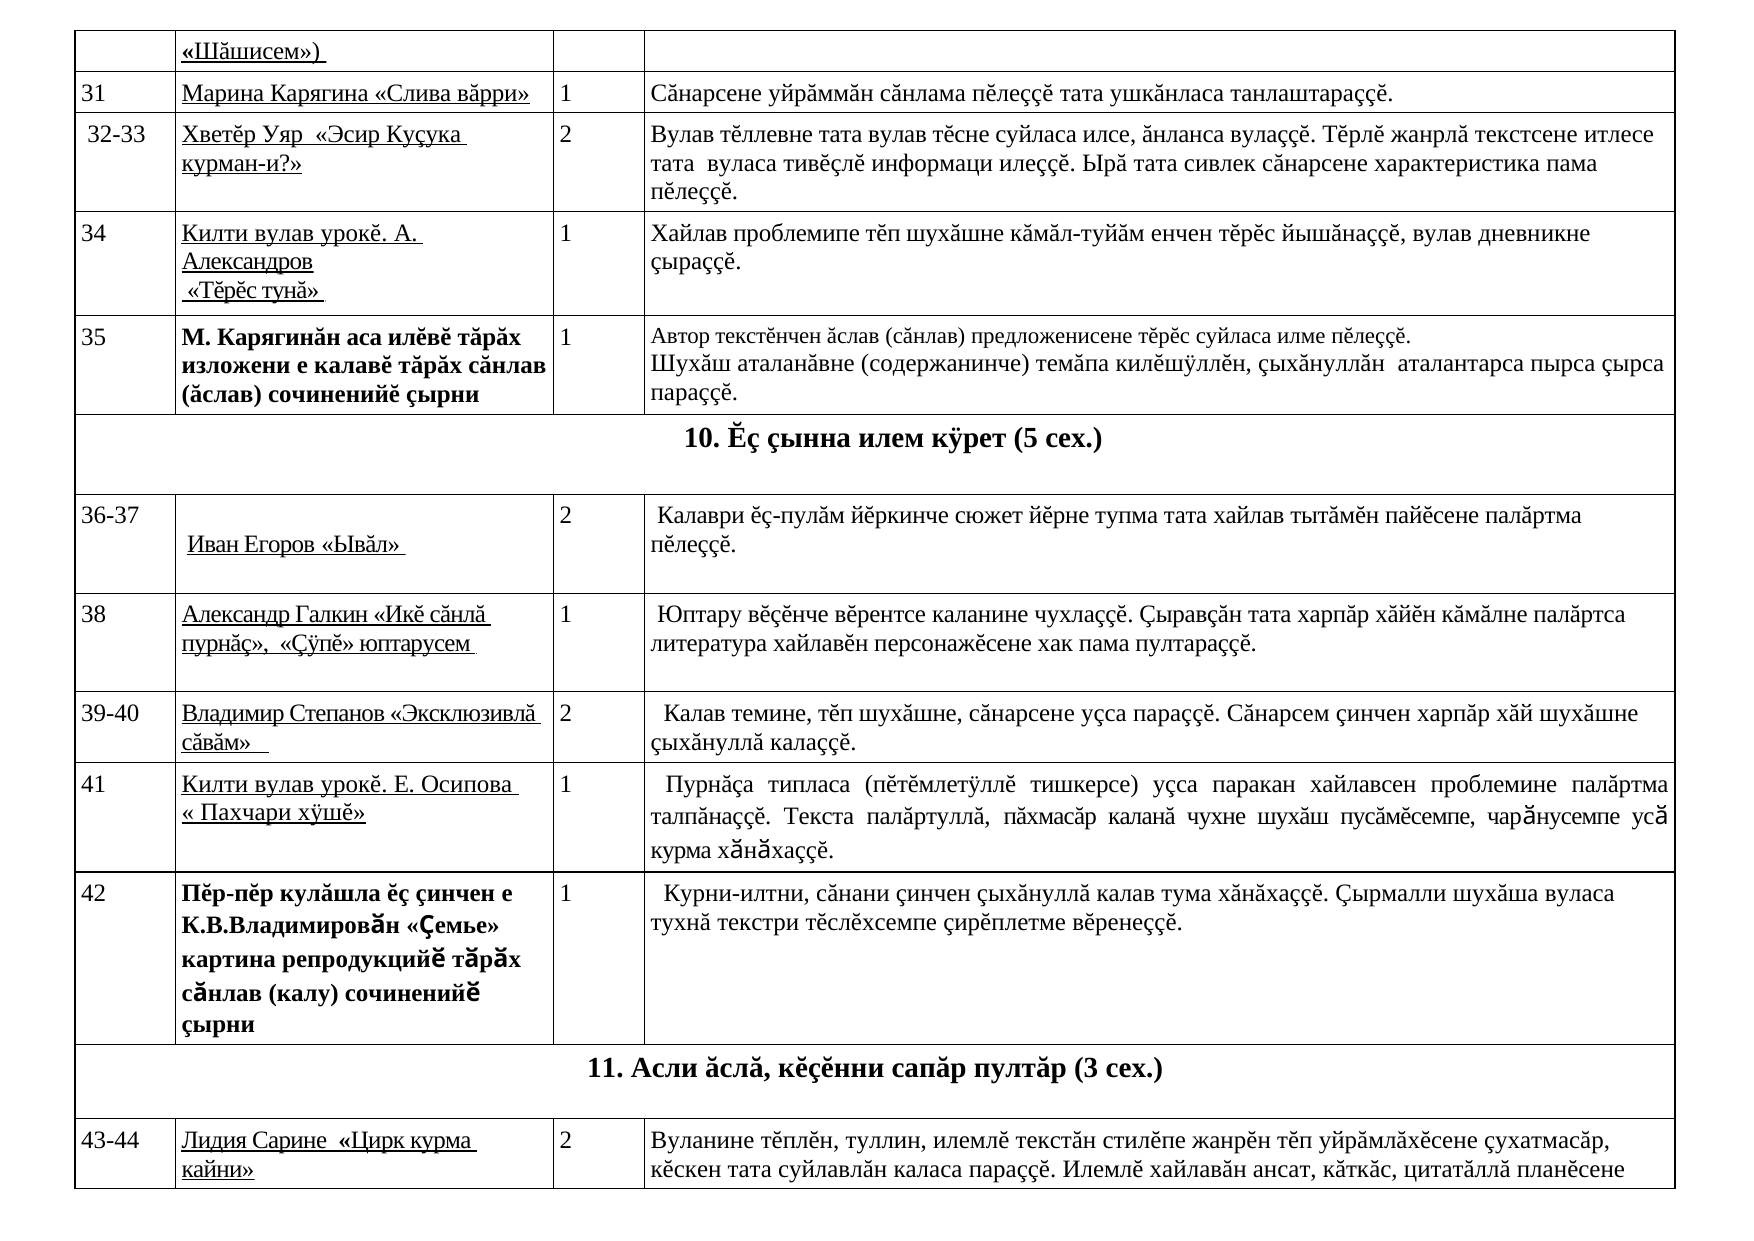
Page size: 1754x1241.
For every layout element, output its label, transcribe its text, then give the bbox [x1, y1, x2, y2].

table_cell 1 [554, 212, 644, 315]
table_cell 11. Асли ăслă, кĕçĕнни сапăр пултăр (3 сех.) [76, 1045, 1674, 1118]
table_cell 41 [76, 763, 175, 871]
table_cell Хайлав проблемипе тĕп шухăшне кăмăл-туйăм енчен тĕрĕс йышăнаççĕ, вулав дневникне çыраççĕ. [645, 212, 1674, 315]
table_cell Калав темине, тĕп шухăшне, сăнарсене уçса параççĕ. Сăнарсем çинчен харпăр хăй шухăшне çыхăнуллă калаççĕ. [645, 692, 1674, 762]
table_cell 38 [76, 594, 175, 691]
table_cell Иван Егоров «Ывăл» [176, 495, 553, 592]
table_cell 1 [554, 72, 644, 112]
table_cell 1 [554, 316, 644, 414]
table_cell 39-40 [76, 692, 175, 762]
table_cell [645, 31, 1674, 71]
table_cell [176, 31, 553, 71]
table_cell М. Карягинăн аса илĕвĕ тăрăх изложени е калавĕ тăрăх сăнлав (ăслав) сочиненийĕ çырни [176, 316, 553, 414]
table_cell 2 [554, 113, 644, 211]
table_cell 1 [554, 594, 644, 691]
table_cell 1 [554, 31, 644, 71]
table_cell Пĕр-пĕр кулăшла ĕç çинчен е К.В.Владимировӑн «Ҫемье» картина репродукцийӗ тӑрӑх сăнлав (калу) сочиненийӗ çырни [176, 873, 553, 1043]
table_cell Килти вулав урокĕ. А. Александров «Тĕрĕс тунă» [176, 212, 553, 315]
table_cell 1 [554, 873, 644, 1043]
table_cell Пурнăçа типласа (пĕтĕмлетÿллĕ тишкерсе) уçса паракан хайлавсен проблемине палăртма талпăнаççĕ. Текста палăртуллă, пăхмасăр каланă чухне шухăш пусăмĕсемпе, чарӑнусемпе усӑ курма хӑнӑхаççĕ. [645, 763, 1674, 871]
table_cell 31 [76, 72, 175, 112]
table_cell 2 [554, 495, 644, 592]
table_cell 2 [554, 692, 644, 762]
table_cell 1 [554, 763, 644, 871]
table_cell Автор текстĕнчен ăслав (сăнлав) предложенисене тĕрĕс суйласа илме пĕлеççĕ. Шухăш аталанăвне (содержанинче) темăпа килĕшÿллĕн, çыхăнуллăн аталантарса пырса çырса параççĕ. [645, 316, 1674, 414]
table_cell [176, 1119, 553, 1188]
table_cell Владимир Степанов «Эксклюзивлă сăвăм» [176, 692, 553, 762]
table_cell 35 [76, 316, 175, 414]
table_cell Курни-илтни, сăнани çинчен çыхăнуллă калав тума хăнăхаççĕ. Çырмалли шухăша вуласа тухнă текстри тĕслĕхсемпе çирĕплетме вĕренеççĕ. [645, 873, 1674, 1043]
table_cell 34 [76, 212, 175, 315]
table_cell 2 [554, 1119, 644, 1188]
table_cell Сăнарсене уйрăммăн сăнлама пĕлеççĕ тата ушкăнласа танлаштараççĕ. [645, 72, 1674, 112]
table_cell 43-44 [76, 1119, 175, 1188]
table_cell Калаври ĕç-пулăм йĕркинче сюжет йĕрне тупма тата хайлав тытăмĕн пайĕсене палăртма пĕлеççĕ. [645, 495, 1674, 592]
table_cell Юптару вĕçĕнче вĕрентсе каланине чухлаççĕ. Çыравçăн тата харпăр хăйĕн кăмăлне палăртса литература хайлавĕн персонажĕсене хак пама пултараççĕ. [645, 594, 1674, 691]
table_cell 10. Ĕç çынна илем кÿрет (5 сех.) [76, 415, 1674, 494]
table_cell Марина Карягина «Слива вăрри» [176, 72, 553, 112]
table_cell Хветĕр Уяр «Эсир Куçука курман-и?» [176, 113, 553, 211]
table_cell 30 [76, 31, 175, 71]
table_cell 32-33 [76, 113, 175, 211]
table_cell Килти вулав урокĕ. Е. Осипова « Пахчари хÿшĕ» [176, 763, 553, 871]
table_cell 36-37 [76, 495, 175, 592]
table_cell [645, 1119, 1674, 1188]
table_cell 42 [76, 873, 175, 1043]
table_cell Вулав тĕллевне тата вулав тĕсне суйласа илсе, ăнланса вулаççĕ. Тĕрлĕ жанрлă текстсене итлесе тата вуласа тивĕçлĕ информаци илеççĕ. Ырă тата сивлек сăнарсене характеристика пама пĕлеççĕ. [645, 113, 1674, 211]
table_cell Александр Галкин «Икĕ сăнлă пурнăç», «Çÿпĕ» юптарусем [176, 594, 553, 691]
